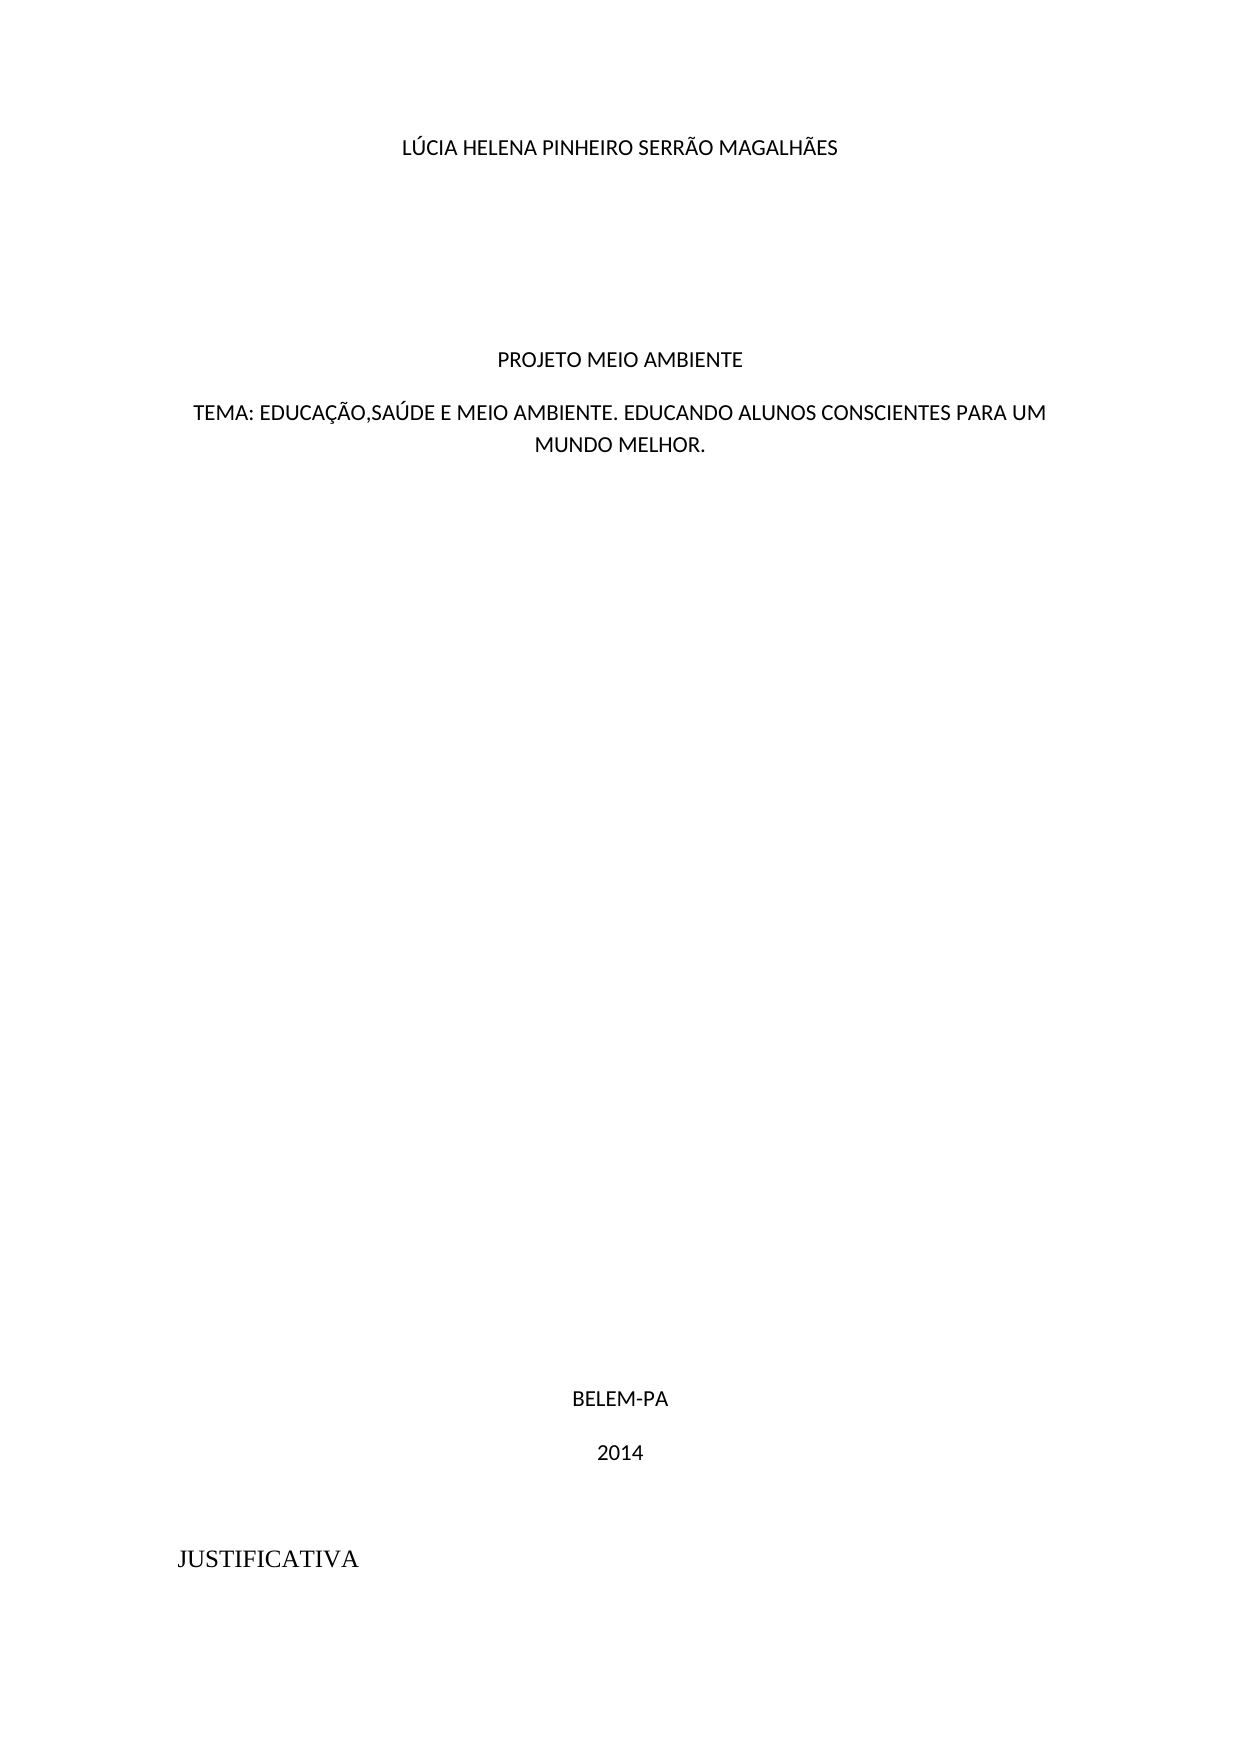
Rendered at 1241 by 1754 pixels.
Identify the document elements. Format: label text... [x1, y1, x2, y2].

text BELEM-PA [177, 1384, 1063, 1413]
text TEMA: EDUCAÇÃO,SAÚDE E MEIO AMBIENTE. EDUCANDO ALUNOS CONSCIENTES PARA UM MUNDO MELHOR. [177, 398, 1063, 458]
text 2014 [177, 1438, 1063, 1466]
text LÚCIA HELENA PINHEIRO SERRÃO MAGALHÃES [177, 133, 1063, 161]
text PROJETO MEIO AMBIENTE [177, 345, 1063, 373]
text JUSTIFICATIVA [177, 1544, 1063, 1573]
